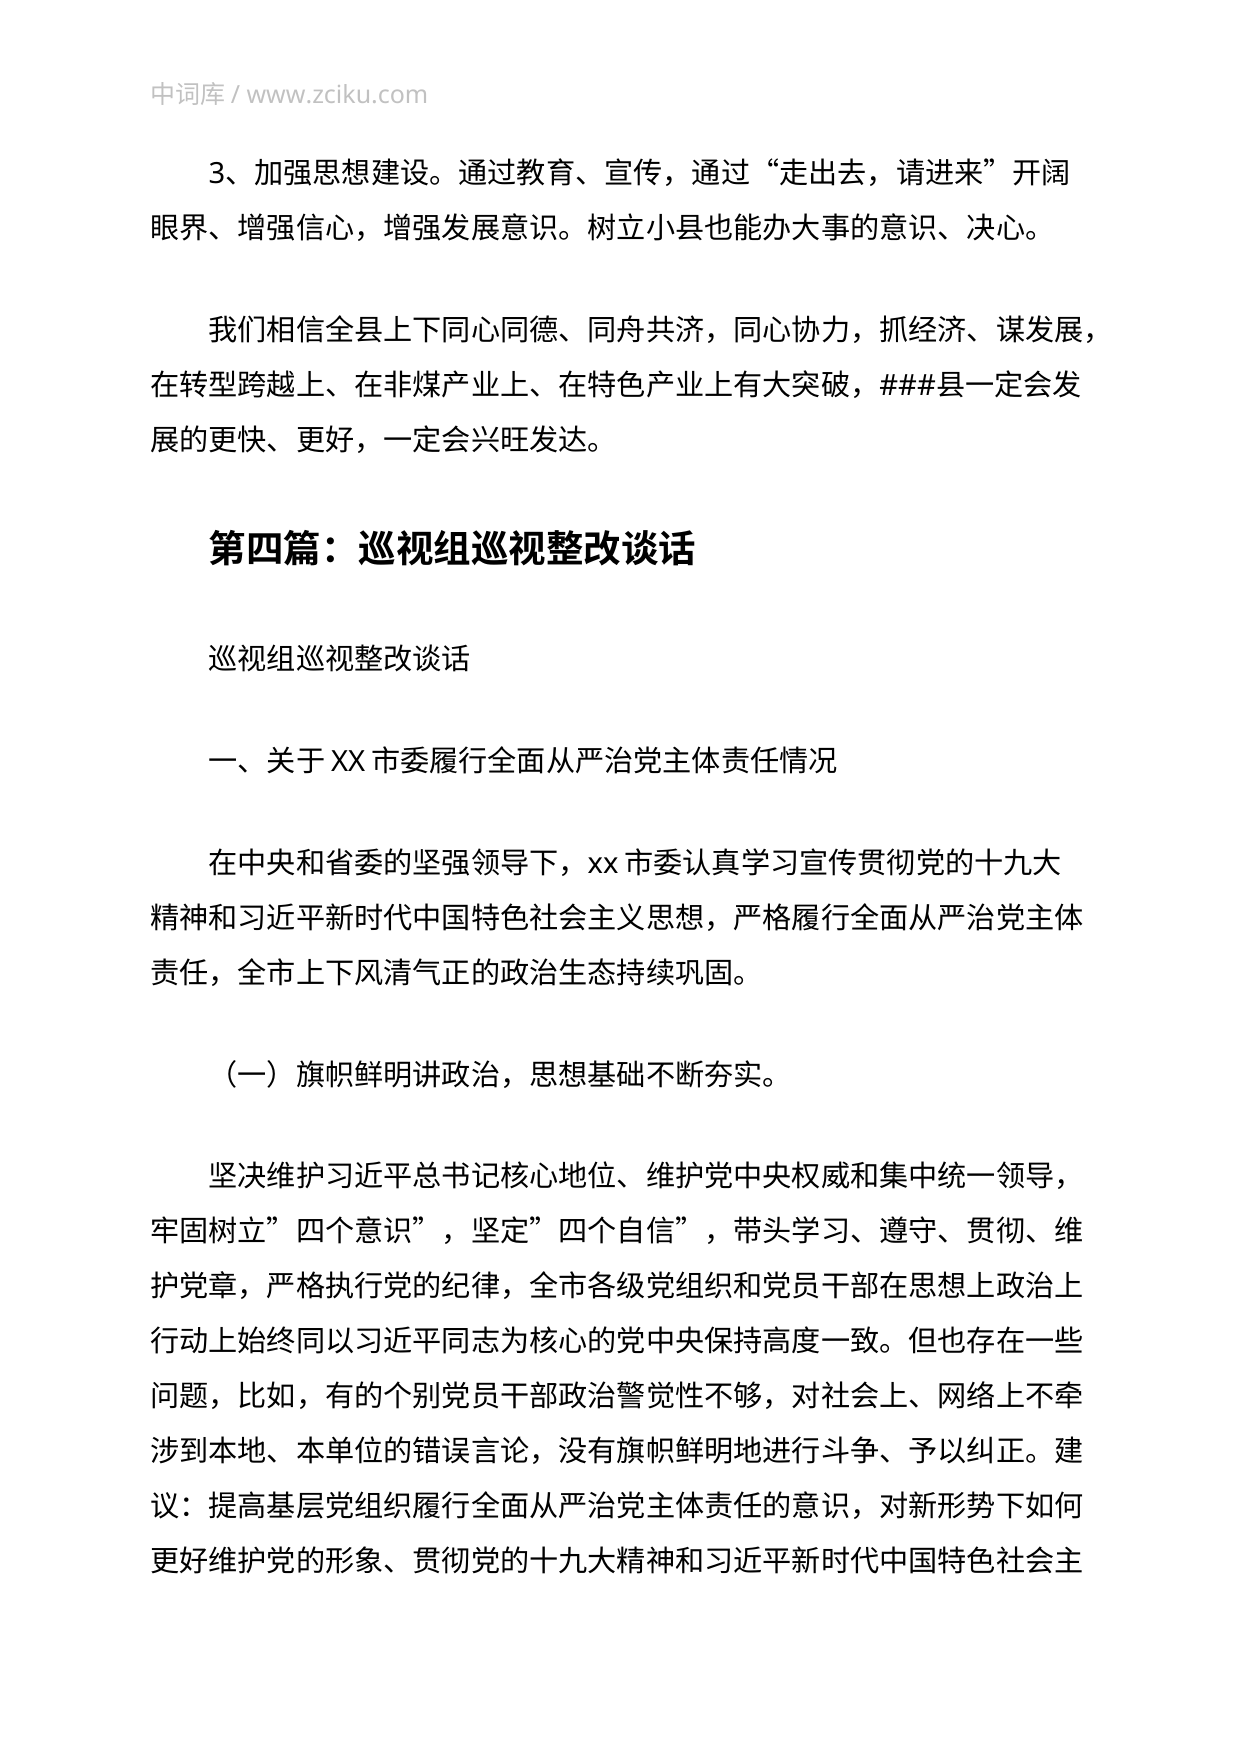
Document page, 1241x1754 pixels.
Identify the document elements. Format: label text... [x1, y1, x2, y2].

text 巡视组巡视整改谈话 [150, 636, 1090, 678]
text 3、加强思想建设。通过教育、宣传，通过“走出去，请进来”开阔眼界、增强信心，增强发展意识。树立小县也能办大事的意识、决心。 [150, 150, 1090, 247]
text 我们相信全县上下同心同德、同舟共济，同心协力，抓经济、谋发展，在转型跨越上、在非煤产业上、在特色产业上有大突破，###县一定会发展的更快、更好，一定会兴旺发达。 [150, 307, 1090, 459]
text （一）旗帜鲜明讲政治，思想基础不断夯实。 [150, 1051, 1090, 1093]
text 在中央和省委的坚强领导下，xx市委认真学习宣传贯彻党的十九大精神和习近平新时代中国特色社会主义思想，严格履行全面从严治党主体责任，全市上下风清气正的政治生态持续巩固。 [150, 839, 1090, 992]
text 一、关于XX市委履行全面从严治党主体责任情况 [150, 738, 1090, 780]
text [150, 1153, 1090, 1579]
text 第四篇：巡视组巡视整改谈话 [150, 518, 1090, 573]
